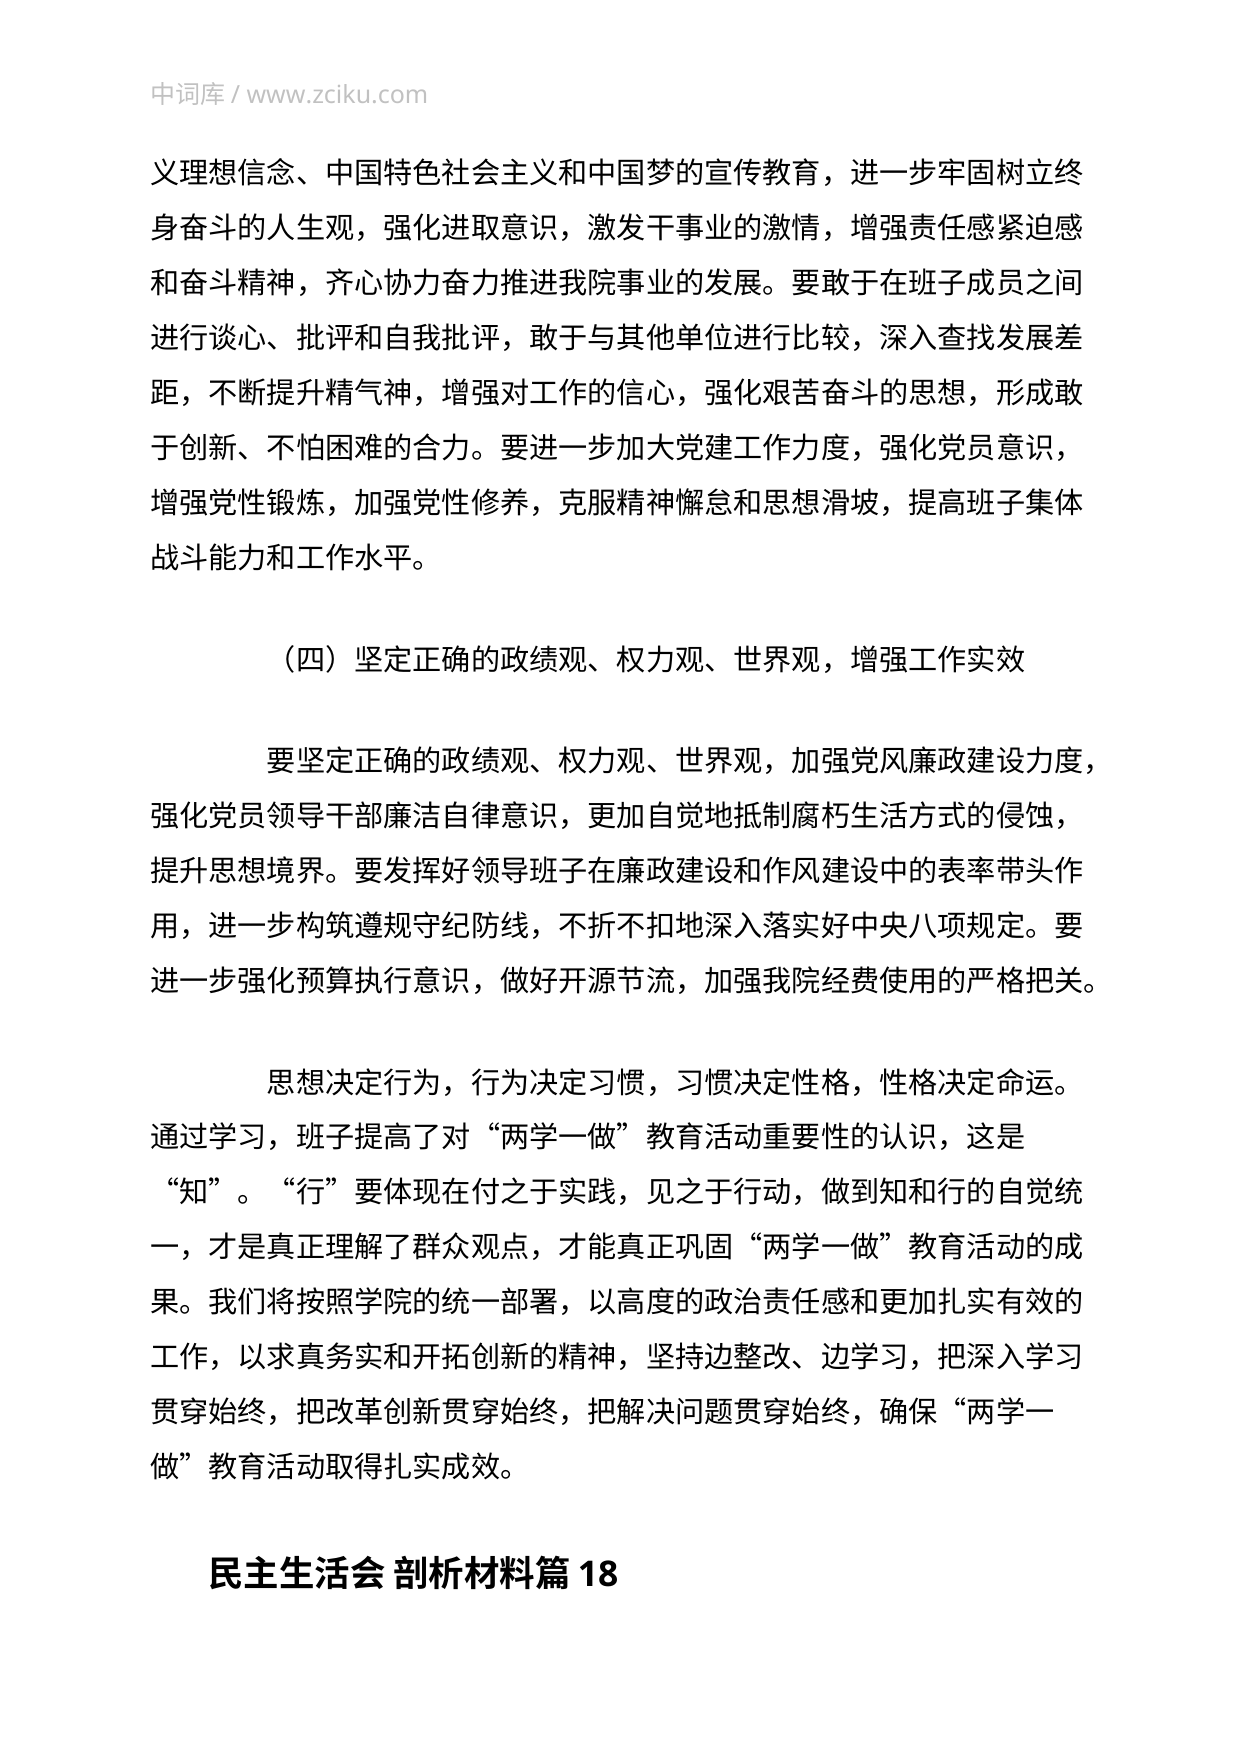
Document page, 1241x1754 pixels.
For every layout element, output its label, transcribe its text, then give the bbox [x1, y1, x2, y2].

text 思想决定行为，行为决定习惯，习惯决定性格，性格决定命运。通过学习，班子提高了对“两学一做”教育活动重要性的认识，这是“知”。“行”要体现在付之于实践，见之于行动，做到知和行的自觉统一，才是真正理解了群众观点，才能真正巩固“两学一做”教育活动的成果。我们将按照学院的统一部署，以高度的政治责任感和更加扎实有效的工作，以求真务实和开拓创新的精神，坚持边整改、边学习，把深入学习贯穿始终，把改革创新贯穿始终，把解决问题贯穿始终，确保“两学一做”教育活动取得扎实成效。 [150, 1059, 1090, 1486]
text 民主生活会 剖析材料篇18 [150, 1545, 1090, 1597]
text 要坚定正确的政绩观、权力观、世界观，加强党风廉政建设力度，强化党员领导干部廉洁自律意识，更加自觉地抵制腐朽生活方式的侵蚀，提升思想境界。要发挥好领导班子在廉政建设和作风建设中的表率带头作用，进一步构筑遵规守纪防线，不折不扣地深入落实好中央八项规定。要进一步强化预算执行意识，做好开源节流，加强我院经费使用的严格把关。 [150, 738, 1090, 1000]
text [150, 150, 1090, 577]
text （四）坚定正确的政绩观、权力观、世界观，增强工作实效 [150, 636, 1090, 678]
